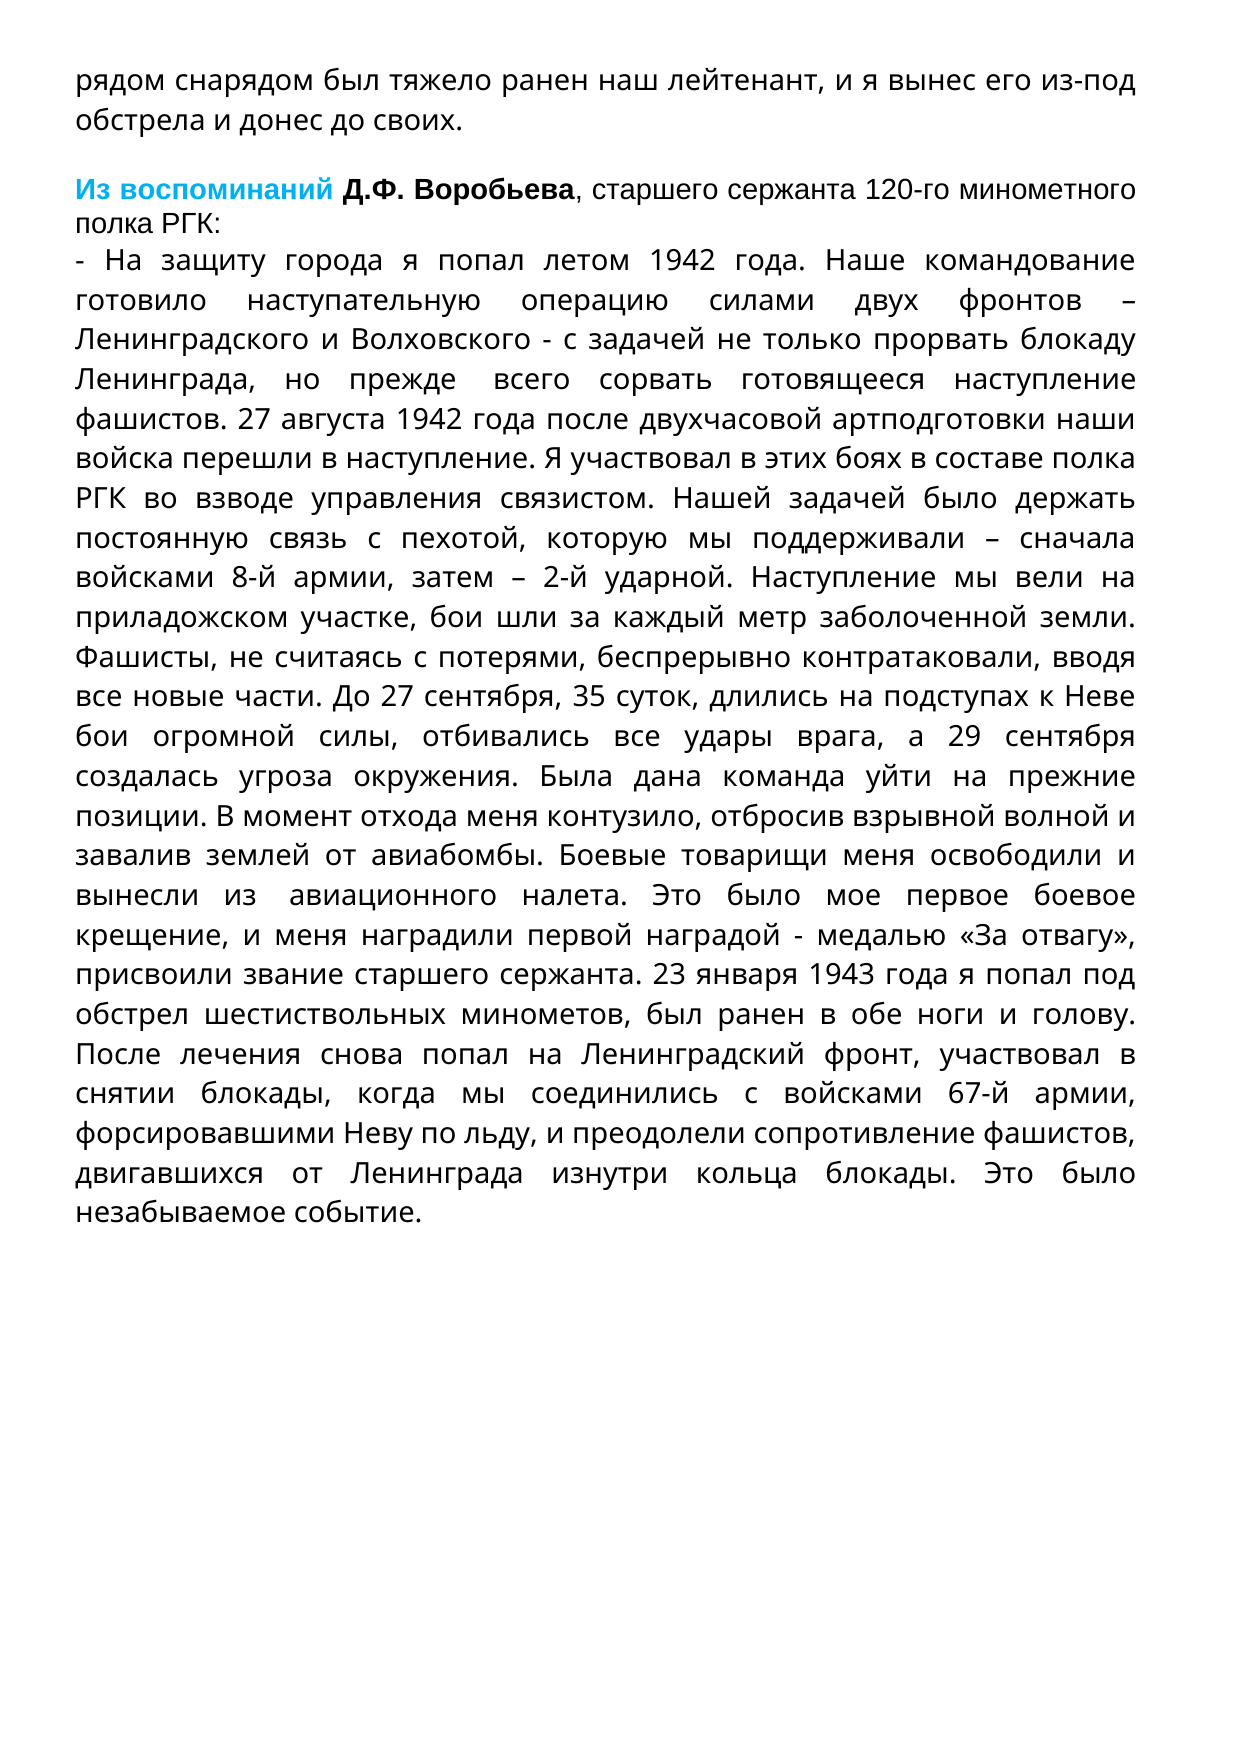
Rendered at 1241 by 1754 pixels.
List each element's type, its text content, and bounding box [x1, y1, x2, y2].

text Из воспоминаний Д.Ф. Воробьева, старшего сержанта 120-го минометного полка РГК: [75, 172, 1137, 239]
text - На защиту города я попал летом 1942 года. Наше командование готовило наступательную операцию силами двух фронтов – Ленинградского и Волховского - с задачей не только прорвать блокаду Ленинграда, но прежде всего сорвать готовящееся наступление фашистов. 27 августа 1942 года после двухчасовой артподготовки наши войска перешли в наступление. Я участвовал в этих боях в составе полка РГК во взводе управления связистом. Нашей задачей было держать постоянную связь с пехотой, которую мы поддерживали – сначала войсками 8-й армии, затем – 2-й ударной. Наступление мы вели на приладожском участке, бои шли за каждый метр заболоченной земли. Фашисты, не считаясь с потерями, беспрерывно контратаковали, вводя все новые части. До 27 сентября, 35 суток, длились на подступах к Неве бои огромной силы, отбивались все удары врага, а 29 сентября создалась угроза окружения. Была дана команда уйти на прежние позиции. В момент отхода меня контузило, отбросив взрывной волной и завалив землей от авиабомбы. Боевые товарищи меня освободили и вынесли из авиационного налета. Это было мое первое боевое крещение, и меня наградили первой наградой - медалью «За отвагу», присвоили звание старшего сержанта. 23 января 1943 года я попал под обстрел шестиствольных минометов, был ранен в обе ноги и голову. После лечения снова попал на Ленинградский фронт, участвовал в снятии блокады, когда мы соединились с войсками 67-й армии, форсировавшими Неву по льду, и преодолели сопротивление фашистов, двигавшихся от Ленинграда изнутри кольца блокады. Это было незабываемое событие. [75, 239, 1137, 1231]
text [75, 59, 1137, 138]
